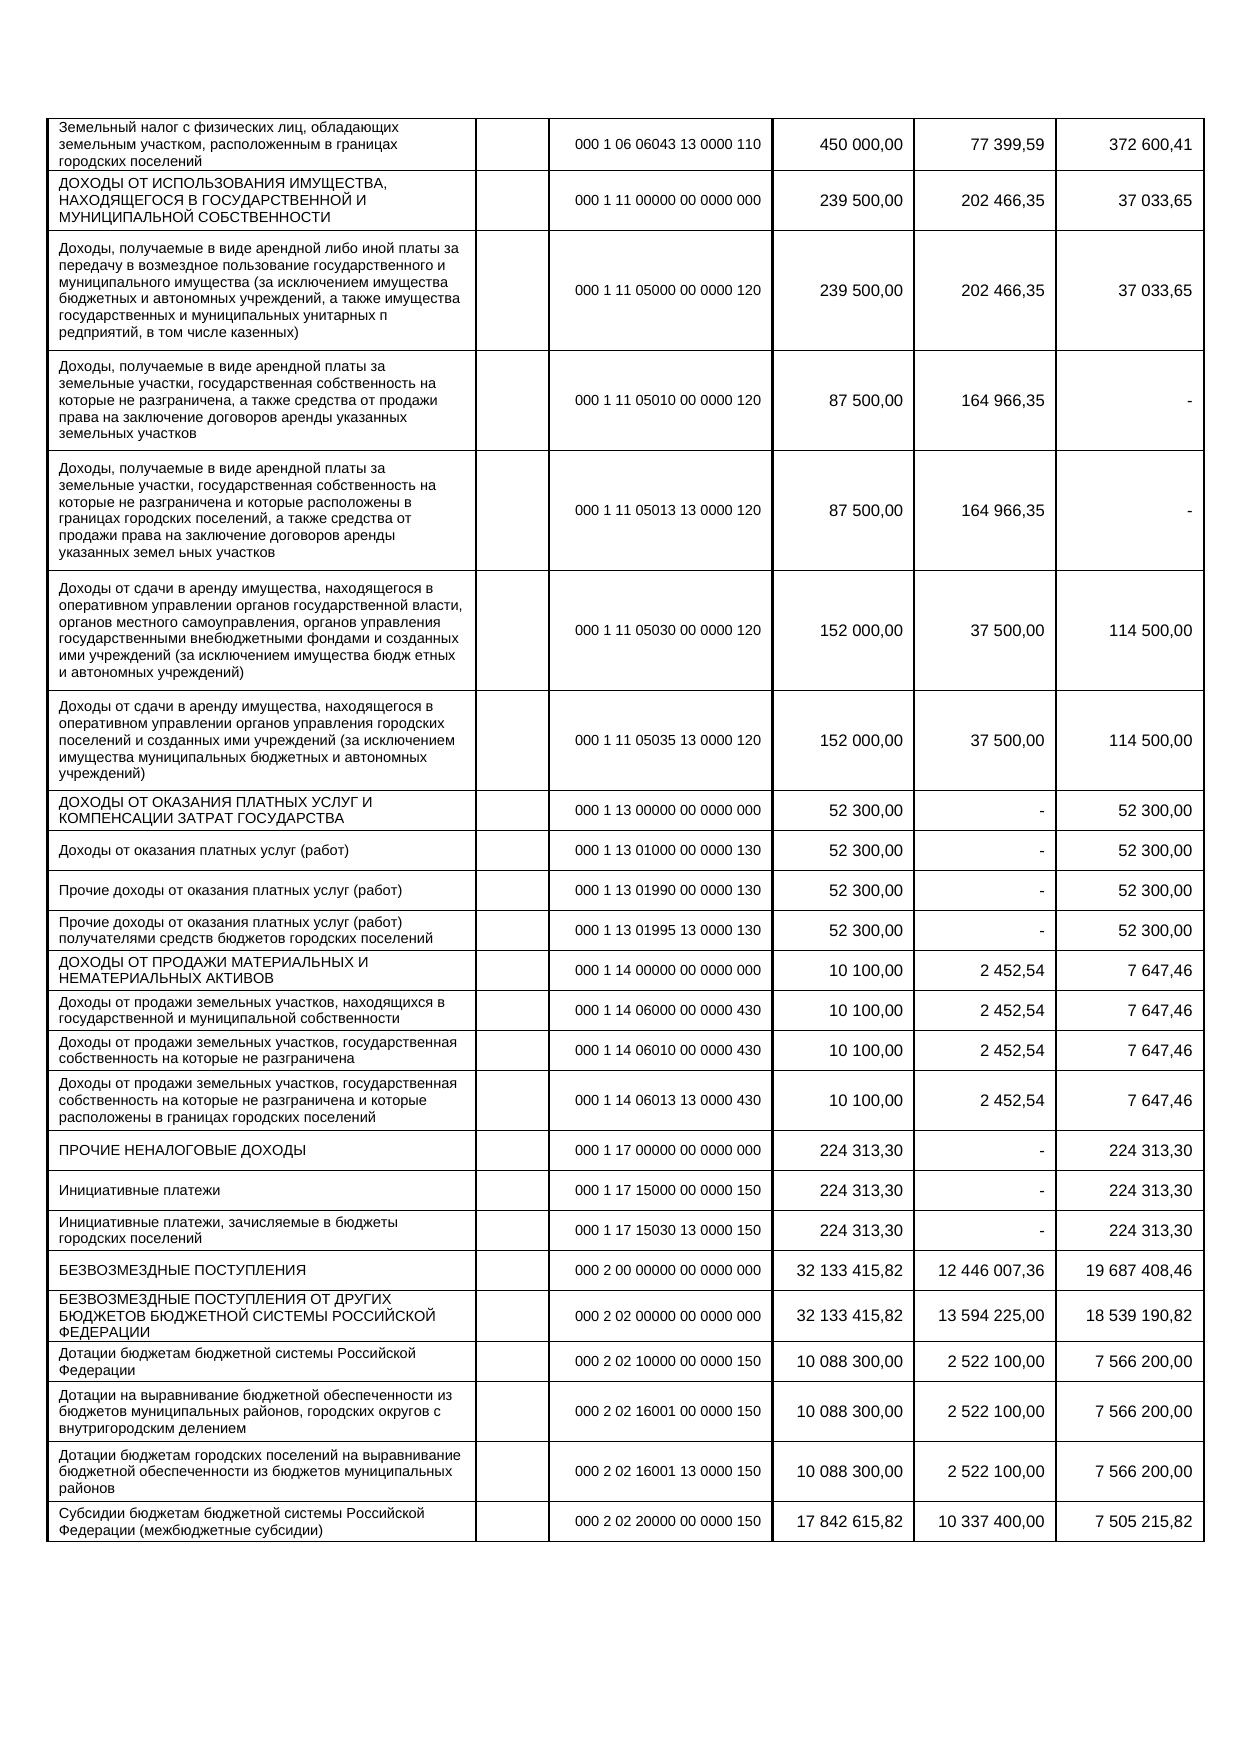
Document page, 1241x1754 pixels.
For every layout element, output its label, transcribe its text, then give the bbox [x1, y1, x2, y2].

table_cell 52 300,00 [774, 871, 913, 909]
table_cell 2 452,54 [915, 1071, 1055, 1129]
table_cell 000 1 11 00000 00 0000 000 [550, 171, 771, 229]
table_cell 224 313,30 [1057, 1171, 1203, 1209]
table_cell - [915, 831, 1055, 869]
table_cell [477, 571, 548, 689]
table_cell 114 500,00 [1057, 691, 1203, 789]
table_cell [477, 119, 548, 169]
table_cell 450 000,00 [774, 119, 913, 169]
table_cell Доходы, получаемые в виде арендной платы за земельные участки, государственная собственность на которые не разграничена, а также средства от продажи права на заключение договоров аренды указанных земельных участков [49, 351, 475, 449]
table_cell ДОХОДЫ ОТ ИСПОЛЬЗОВАНИЯ ИМУЩЕСТВА, НАХОДЯЩЕГОСЯ В ГОСУДАРСТВЕННОЙ И МУНИЦИПАЛЬНОЙ СОБСТВЕННОСТИ [49, 171, 475, 229]
table_cell Доходы от продажи земельных участков, государственная собственность на которые не разграничена [49, 1031, 475, 1069]
table_cell БЕЗВОЗМЕЗДНЫЕ ПОСТУПЛЕНИЯ ОТ ДРУГИХ БЮДЖЕТОВ БЮДЖЕТНОЙ СИСТЕМЫ РОССИЙСКОЙ ФЕДЕРАЦИИ [49, 1291, 475, 1341]
table_cell 000 1 11 05030 00 0000 120 [550, 571, 771, 689]
table_cell 000 1 11 05035 13 0000 120 [550, 691, 771, 789]
table_cell 18 539 190,82 [1057, 1291, 1203, 1341]
table_cell Дотации бюджетам городских поселений на выравнивание бюджетной обеспеченности из бюджетов муниципальных районов [49, 1442, 475, 1501]
table_cell 52 300,00 [774, 831, 913, 869]
table_cell [477, 231, 548, 349]
table_cell 000 2 02 00000 00 0000 000 [550, 1291, 771, 1341]
table_cell 000 1 17 15000 00 0000 150 [550, 1171, 771, 1209]
table_cell 32 133 415,82 [774, 1251, 913, 1289]
table_cell Доходы, получаемые в виде арендной либо иной платы за передачу в возмездное пользование государственного и муниципального имущества (за исключением имущества бюджетных и автономных учреждений, а также имущества государственных и муниципальных унитарных п редприятий, в том числе казенных) [49, 231, 475, 349]
table_cell [477, 951, 548, 989]
table_cell 52 300,00 [1057, 911, 1203, 949]
table_cell 10 100,00 [774, 951, 913, 989]
table_cell Доходы, получаемые в виде арендной платы за земельные участки, государственная собственность на которые не разграничена и которые расположены в границах городских поселений, а также средства от продажи права на заключение договоров аренды указанных земел ьных участков [49, 451, 475, 569]
table_cell - [915, 871, 1055, 909]
table_cell Доходы от продажи земельных участков, находящихся в государственной и муниципальной собственности [49, 991, 475, 1029]
table_cell 10 100,00 [774, 1071, 913, 1129]
table_cell ДОХОДЫ ОТ ПРОДАЖИ МАТЕРИАЛЬНЫХ И НЕМАТЕРИАЛЬНЫХ АКТИВОВ [49, 951, 475, 989]
table_cell [477, 1382, 548, 1441]
table_cell 000 1 13 01990 00 0000 130 [550, 871, 771, 909]
table_cell 10 337 400,00 [915, 1502, 1055, 1541]
table_cell 7 647,46 [1057, 1071, 1203, 1129]
table_cell [477, 831, 548, 869]
table_cell 7 505 215,82 [1057, 1502, 1203, 1541]
table_cell 2 522 100,00 [915, 1342, 1055, 1381]
table_cell 000 2 02 16001 13 0000 150 [550, 1442, 771, 1501]
table_cell 17 842 615,82 [774, 1502, 913, 1541]
table_cell 000 1 14 00000 00 0000 000 [550, 951, 771, 989]
table_cell - [915, 791, 1055, 829]
table_cell 52 300,00 [1057, 871, 1203, 909]
table_cell - [915, 1171, 1055, 1209]
table_cell - [1057, 351, 1203, 449]
table_cell 224 313,30 [1057, 1211, 1203, 1249]
table_cell 152 000,00 [774, 691, 913, 789]
table_cell 7 566 200,00 [1057, 1342, 1203, 1381]
table_cell 2 522 100,00 [915, 1442, 1055, 1501]
table_cell 10 088 300,00 [774, 1442, 913, 1501]
table_cell 7 647,46 [1057, 991, 1203, 1029]
table_cell Доходы от сдачи в аренду имущества, находящегося в оперативном управлении органов управления городских поселений и созданных ими учреждений (за исключением имущества муниципальных бюджетных и автономных учреждений) [49, 691, 475, 789]
table_cell 152 000,00 [774, 571, 913, 689]
table_cell 000 2 02 20000 00 0000 150 [550, 1502, 771, 1541]
table_cell 224 313,30 [774, 1171, 913, 1209]
table_cell - [915, 1131, 1055, 1169]
table_cell Прочие доходы от оказания платных услуг (работ) [49, 871, 475, 909]
table_cell Субсидии бюджетам бюджетной системы Российской Федерации (межбюджетные субсидии) [49, 1502, 475, 1541]
table_cell 000 1 14 06013 13 0000 430 [550, 1071, 771, 1129]
table_cell 164 966,35 [915, 351, 1055, 449]
table_cell 87 500,00 [774, 351, 913, 449]
table_cell БЕЗВОЗМЕЗДНЫЕ ПОСТУПЛЕНИЯ [49, 1251, 475, 1289]
table_cell [477, 1131, 548, 1169]
table_cell [477, 691, 548, 789]
table_cell 37 500,00 [915, 571, 1055, 689]
table_cell [477, 991, 548, 1029]
table_cell 12 446 007,36 [915, 1251, 1055, 1289]
table_cell Доходы от оказания платных услуг (работ) [49, 831, 475, 869]
table_cell [477, 1211, 548, 1249]
table_cell Дотации на выравнивание бюджетной обеспеченности из бюджетов муниципальных районов, городских округов с внутригородским делением [49, 1382, 475, 1441]
table_cell 7 647,46 [1057, 1031, 1203, 1069]
table_cell 19 687 408,46 [1057, 1251, 1203, 1289]
table_cell [477, 171, 548, 229]
table_cell 52 300,00 [1057, 791, 1203, 829]
table_cell 13 594 225,00 [915, 1291, 1055, 1341]
table_cell 372 600,41 [1057, 119, 1203, 169]
table_cell [477, 1071, 548, 1129]
table_cell [477, 351, 548, 449]
table_cell 32 133 415,82 [774, 1291, 913, 1341]
table_cell - [915, 911, 1055, 949]
table_cell 000 2 00 00000 00 0000 000 [550, 1251, 771, 1289]
table_cell 239 500,00 [774, 231, 913, 349]
table_cell 7 566 200,00 [1057, 1382, 1203, 1441]
table_cell 000 1 11 05013 13 0000 120 [550, 451, 771, 569]
table_cell [477, 1342, 548, 1381]
table_cell 2 522 100,00 [915, 1382, 1055, 1441]
table_cell [477, 1251, 548, 1289]
table_cell Инициативные платежи [49, 1171, 475, 1209]
table_cell 10 100,00 [774, 991, 913, 1029]
table_cell [477, 1291, 548, 1341]
table_cell 7 647,46 [1057, 951, 1203, 989]
table_cell 37 033,65 [1057, 231, 1203, 349]
table_cell 000 1 11 05010 00 0000 120 [550, 351, 771, 449]
table_cell 37 500,00 [915, 691, 1055, 789]
table_cell 202 466,35 [915, 171, 1055, 229]
table_cell [477, 871, 548, 909]
table_cell - [1057, 451, 1203, 569]
table_cell [477, 1031, 548, 1069]
table_cell 10 100,00 [774, 1031, 913, 1069]
table_cell [477, 1171, 548, 1209]
table_cell 000 1 13 00000 00 0000 000 [550, 791, 771, 829]
table_cell Инициативные платежи, зачисляемые в бюджеты городских поселений [49, 1211, 475, 1249]
table_cell [477, 791, 548, 829]
table_cell 000 1 06 06043 13 0000 110 [550, 119, 771, 169]
table_cell 10 088 300,00 [774, 1342, 913, 1381]
table_cell [477, 1442, 548, 1501]
table_cell 10 088 300,00 [774, 1382, 913, 1441]
table_cell 7 566 200,00 [1057, 1442, 1203, 1501]
table_cell - [915, 1211, 1055, 1249]
table_cell 37 033,65 [1057, 171, 1203, 229]
table_cell 000 1 13 01000 00 0000 130 [550, 831, 771, 869]
table_cell Доходы от сдачи в аренду имущества, находящегося в оперативном управлении органов государственной власти, органов местного самоуправления, органов управления государственными внебюджетными фондами и созданных ими учреждений (за исключением имущества бюдж етных и автономных учреждений) [49, 571, 475, 689]
table_cell 000 2 02 10000 00 0000 150 [550, 1342, 771, 1381]
table_cell 2 452,54 [915, 1031, 1055, 1069]
table_cell Дотации бюджетам бюджетной системы Российской Федерации [49, 1342, 475, 1381]
table_cell 77 399,59 [915, 119, 1055, 169]
table_cell 000 1 17 15030 13 0000 150 [550, 1211, 771, 1249]
table_cell 239 500,00 [774, 171, 913, 229]
table_cell 224 313,30 [1057, 1131, 1203, 1169]
table_cell 000 1 17 00000 00 0000 000 [550, 1131, 771, 1169]
table_cell [477, 911, 548, 949]
table_cell 2 452,54 [915, 951, 1055, 989]
table_cell 000 1 11 05000 00 0000 120 [550, 231, 771, 349]
table_cell 000 2 02 16001 00 0000 150 [550, 1382, 771, 1441]
table_cell 87 500,00 [774, 451, 913, 569]
table_cell 164 966,35 [915, 451, 1055, 569]
table_cell 224 313,30 [774, 1131, 913, 1169]
table_cell 114 500,00 [1057, 571, 1203, 689]
table_cell Земельный налог с физических лиц, обладающих земельным участком, расположенным в границах городских поселений [49, 119, 475, 169]
table_cell 52 300,00 [1057, 831, 1203, 869]
table_cell Доходы от продажи земельных участков, государственная собственность на которые не разграничена и которые расположены в границах городских поселений [49, 1071, 475, 1129]
table_cell 202 466,35 [915, 231, 1055, 349]
table_cell ДОХОДЫ ОТ ОКАЗАНИЯ ПЛАТНЫХ УСЛУГ И КОМПЕНСАЦИИ ЗАТРАТ ГОСУДАРСТВА [49, 791, 475, 829]
table_cell 000 1 13 01995 13 0000 130 [550, 911, 771, 949]
table_cell Прочие доходы от оказания платных услуг (работ) получателями средств бюджетов городских поселений [49, 911, 475, 949]
table_cell 2 452,54 [915, 991, 1055, 1029]
table_cell [477, 451, 548, 569]
table_cell 000 1 14 06010 00 0000 430 [550, 1031, 771, 1069]
table_cell 52 300,00 [774, 791, 913, 829]
table_cell 000 1 14 06000 00 0000 430 [550, 991, 771, 1029]
table_cell [477, 1502, 548, 1541]
table_cell 224 313,30 [774, 1211, 913, 1249]
table_cell 52 300,00 [774, 911, 913, 949]
table_cell ПРОЧИЕ НЕНАЛОГОВЫЕ ДОХОДЫ [49, 1131, 475, 1169]
